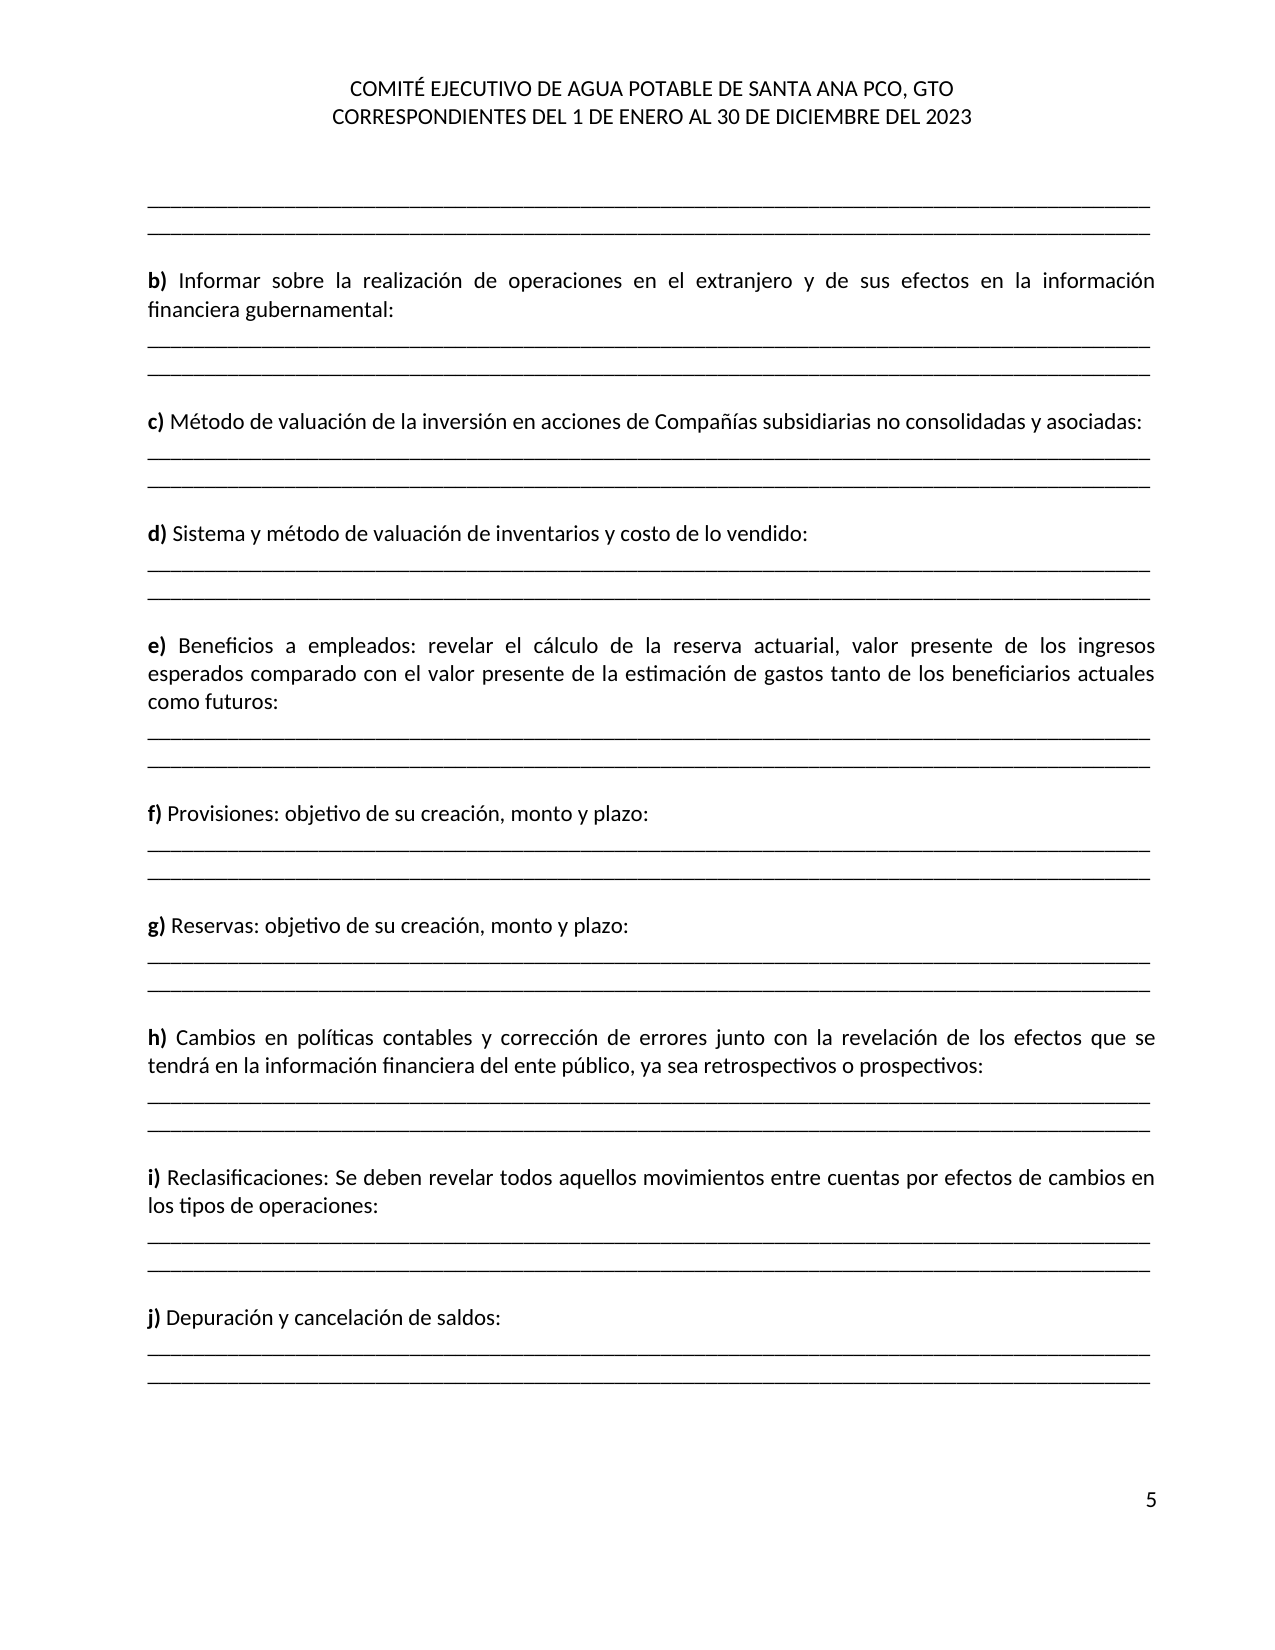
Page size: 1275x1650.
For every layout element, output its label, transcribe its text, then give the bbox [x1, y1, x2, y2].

text g) Reservas: objetivo de su creación, monto y plazo: [148, 911, 1157, 939]
text e) Beneficios a empleados: revelar el cálculo de la reserva actuarial, valor presente de los ingresos esperados comparado con el valor presente de la estimación de gastos tanto de los beneficiarios actuales como futuros: [148, 631, 1157, 715]
text j) Depuración y cancelación de saldos: [148, 1303, 1157, 1331]
text i) Reclasificaciones: Se deben revelar todos aquellos movimientos entre cuentas por efectos de cambios en los tipos de operaciones: [148, 1163, 1157, 1219]
text b) Informar sobre la realización de operaciones en el extranjero y de sus efectos en la información financiera gubernamental: [148, 267, 1157, 323]
text d) Sistema y método de valuación de inventarios y costo de lo vendido: [148, 519, 1157, 547]
text c) Método de valuación de la inversión en acciones de Compañías subsidiarias no consolidadas y asociadas: [148, 407, 1157, 435]
text f) Provisiones: objetivo de su creación, monto y plazo: [148, 799, 1157, 827]
text h) Cambios en políticas contables y corrección de errores junto con la revelación de los efectos que se tendrá en la información financiera del ente público, ya sea retrospectivos o prospectivos: [148, 1023, 1157, 1079]
